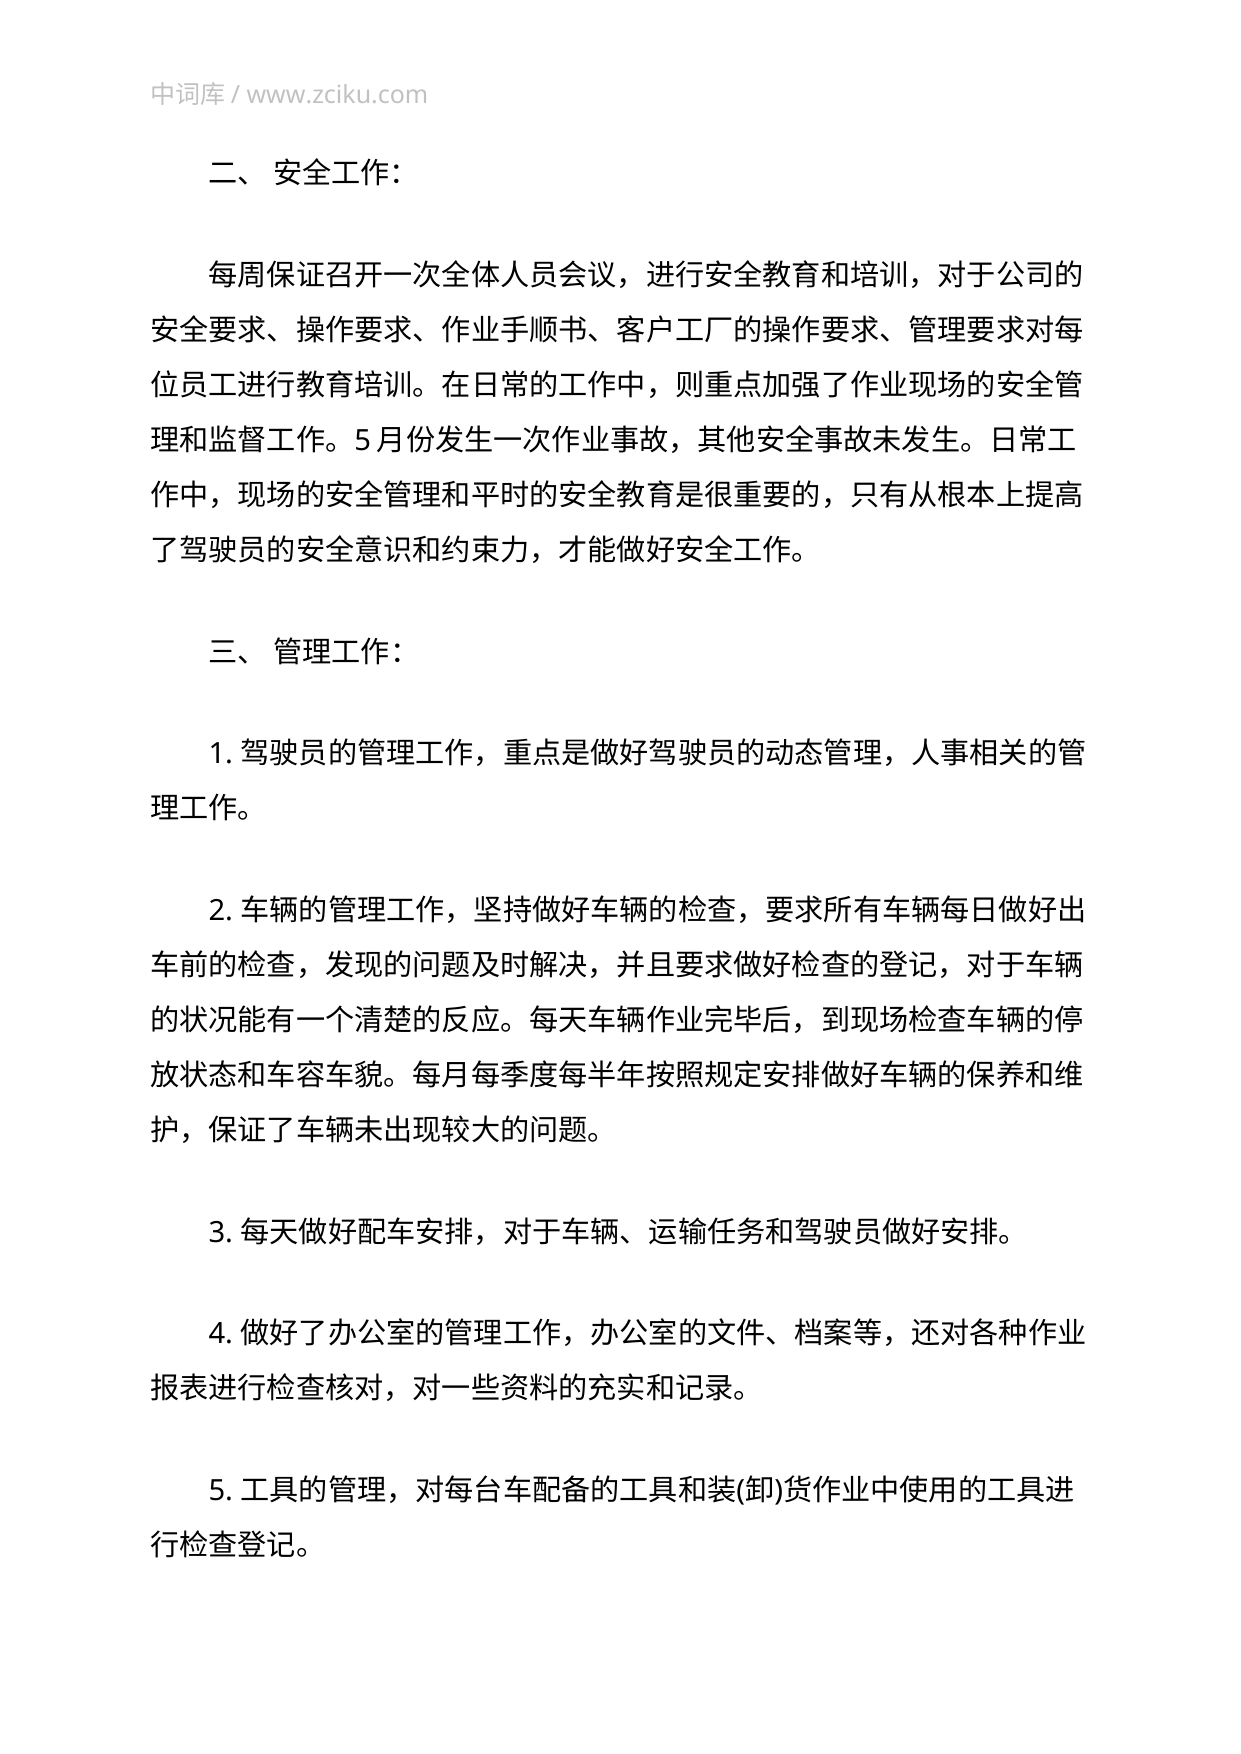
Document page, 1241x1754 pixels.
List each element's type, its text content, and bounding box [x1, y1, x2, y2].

text 1. 驾驶员的管理工作，重点是做好驾驶员的动态管理，人事相关的管理工作。 [150, 730, 1090, 827]
text 5. 工具的管理，对每台车配备的工具和装(卸)货作业中使用的工具进行检查登记。 [150, 1467, 1090, 1564]
text 4. 做好了办公室的管理工作，办公室的文件、档案等，还对各种作业报表进行检查核对，对一些资料的充实和记录。 [150, 1310, 1090, 1407]
text 二、 安全工作： [150, 150, 1090, 192]
text 3. 每天做好配车安排，对于车辆、运输任务和驾驶员做好安排。 [150, 1208, 1090, 1251]
text 每周保证召开一次全体人员会议，进行安全教育和培训，对于公司的安全要求、操作要求、作业手顺书、客户工厂的操作要求、管理要求对每位员工进行教育培训。在日常的工作中，则重点加强了作业现场的安全管理和监督工作。5月份发生一次作业事故，其他安全事故未发生。日常工作中，现场的安全管理和平时的安全教育是很重要的，只有从根本上提高了驾驶员的安全意识和约束力，才能做好安全工作。 [150, 252, 1090, 569]
text 三、 管理工作： [150, 628, 1090, 670]
text 2. 车辆的管理工作，坚持做好车辆的检查，要求所有车辆每日做好出车前的检查，发现的问题及时解决，并且要求做好检查的登记，对于车辆的状况能有一个清楚的反应。每天车辆作业完毕后，到现场检查车辆的停放状态和车容车貌。每月每季度每半年按照规定安排做好车辆的保养和维护，保证了车辆未出现较大的问题。 [150, 887, 1090, 1149]
